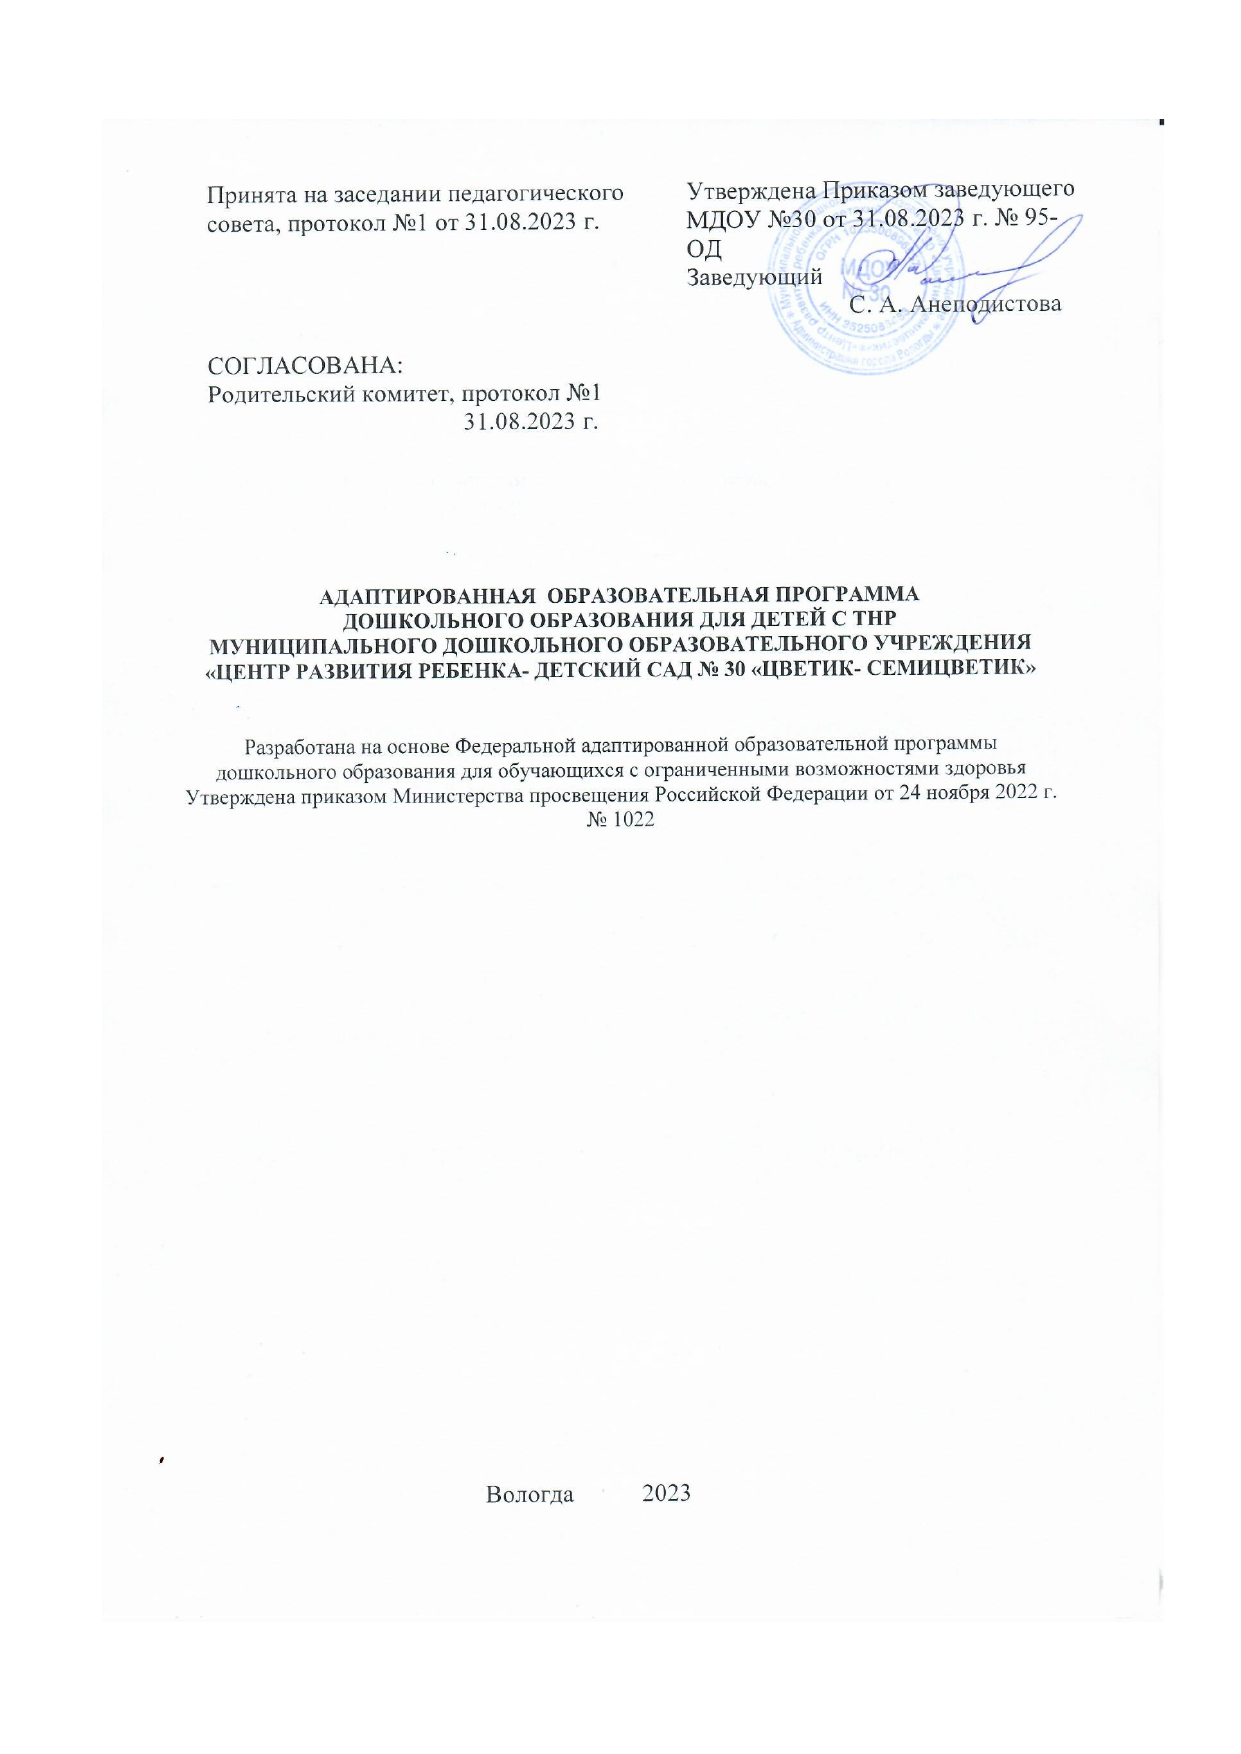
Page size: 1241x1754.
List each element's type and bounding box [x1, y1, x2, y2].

picture [102, 119, 1165, 1622]
